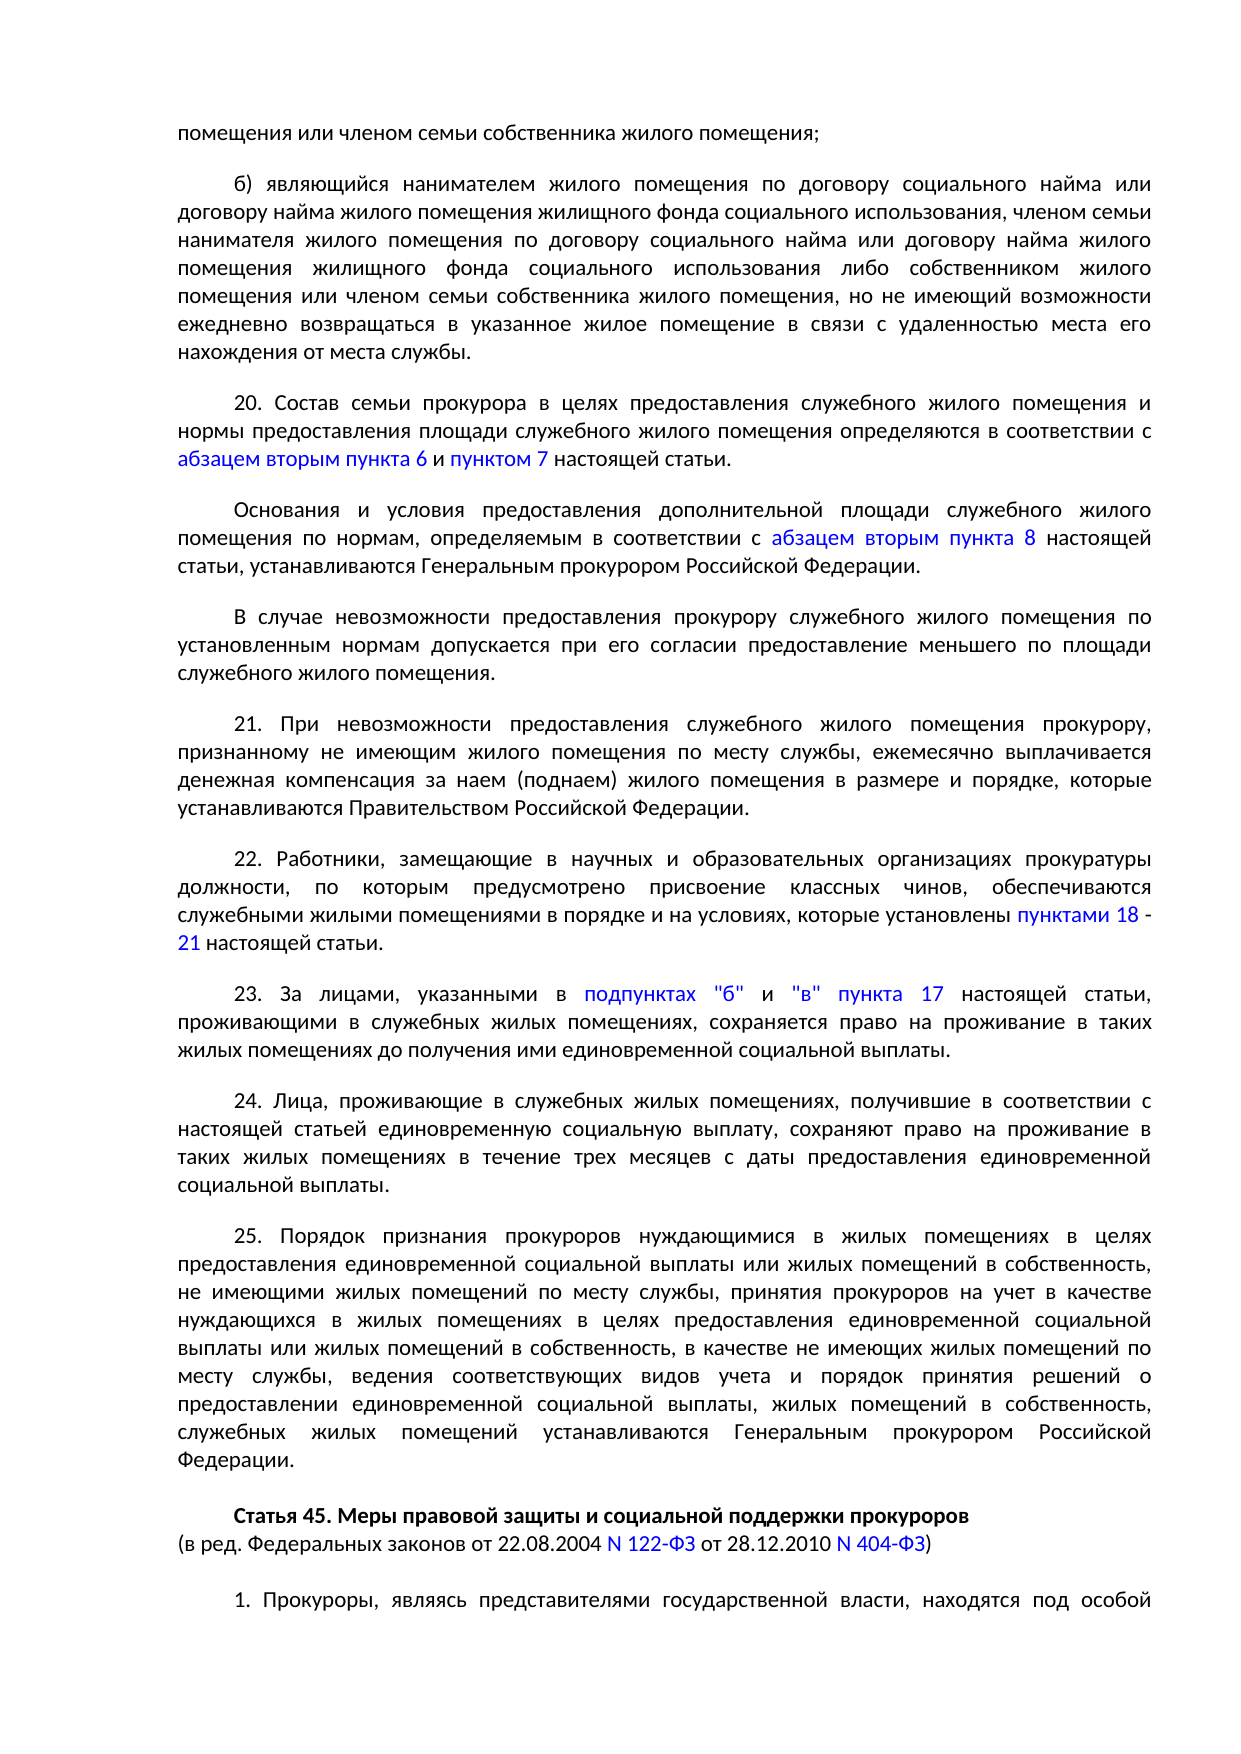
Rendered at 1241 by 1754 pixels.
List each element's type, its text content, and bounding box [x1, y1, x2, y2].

text 22. Работники, замещающие в научных и образовательных организациях прокуратуры должности, по которым предусмотрено присвоение классных чинов, обеспечиваются служебными жилыми помещениями в порядке и на условиях, которые установлены пунктами 18 - 21 настоящей статьи. [177, 844, 1152, 956]
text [177, 118, 1152, 146]
text Основания и условия предоставления дополнительной площади служебного жилого помещения по нормам, определяемым в соответствии с абзацем вторым пункта 8 настоящей статьи, устанавливаются Генеральным прокурором Российской Федерации. [177, 495, 1152, 579]
text 21. При невозможности предоставления служебного жилого помещения прокурору, признанному не имеющим жилого помещения по месту службы, ежемесячно выплачивается денежная компенсация за наем (поднаем) жилого помещения в размере и порядке, которые устанавливаются Правительством Российской Федерации. [177, 709, 1152, 821]
text (в ред. Федеральных законов от 22.08.2004 N 122-ФЗ от 28.12.2010 N 404-ФЗ) [177, 1529, 1152, 1557]
text 25. Порядок признания прокуроров нуждающимися в жилых помещениях в целях предоставления единовременной социальной выплаты или жилых помещений в собственность, не имеющими жилых помещений по месту службы, принятия прокуроров на учет в качестве нуждающихся в жилых помещениях в целях предоставления единовременной социальной выплаты или жилых помещений в собственность, в качестве не имеющих жилых помещений по месту службы, ведения соответствующих видов учета и порядок принятия решений о предоставлении единовременной социальной выплаты, жилых помещений в собственность, служебных жилых помещений устанавливаются Генеральным прокурором Российской Федерации. [177, 1221, 1152, 1473]
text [177, 1585, 1152, 1613]
text В случае невозможности предоставления прокурору служебного жилого помещения по установленным нормам допускается при его согласии предоставление меньшего по площади служебного жилого помещения. [177, 602, 1152, 686]
text б) являющийся нанимателем жилого помещения по договору социального найма или договору найма жилого помещения жилищного фонда социального использования, членом семьи нанимателя жилого помещения по договору социального найма или договору найма жилого помещения жилищного фонда социального использования либо собственником жилого помещения или членом семьи собственника жилого помещения, но не имеющий возможности ежедневно возвращаться в указанное жилое помещение в связи с удаленностью места его нахождения от места службы. [177, 169, 1152, 365]
text 24. Лица, проживающие в служебных жилых помещениях, получившие в соответствии с настоящей статьей единовременную социальную выплату, сохраняют право на проживание в таких жилых помещениях в течение трех месяцев с даты предоставления единовременной социальной выплаты. [177, 1086, 1152, 1198]
text 20. Состав семьи прокурора в целях предоставления служебного жилого помещения и нормы предоставления площади служебного жилого помещения определяются в соответствии с абзацем вторым пункта 6 и пунктом 7 настоящей статьи. [177, 388, 1152, 472]
text 23. За лицами, указанными в подпунктах "б" и "в" пункта 17 настоящей статьи, проживающими в служебных жилых помещениях, сохраняется право на проживание в таких жилых помещениях до получения ими единовременной социальной выплаты. [177, 979, 1152, 1063]
title Статья 45. Меры правовой защиты и социальной поддержки прокуроров [177, 1501, 1152, 1529]
